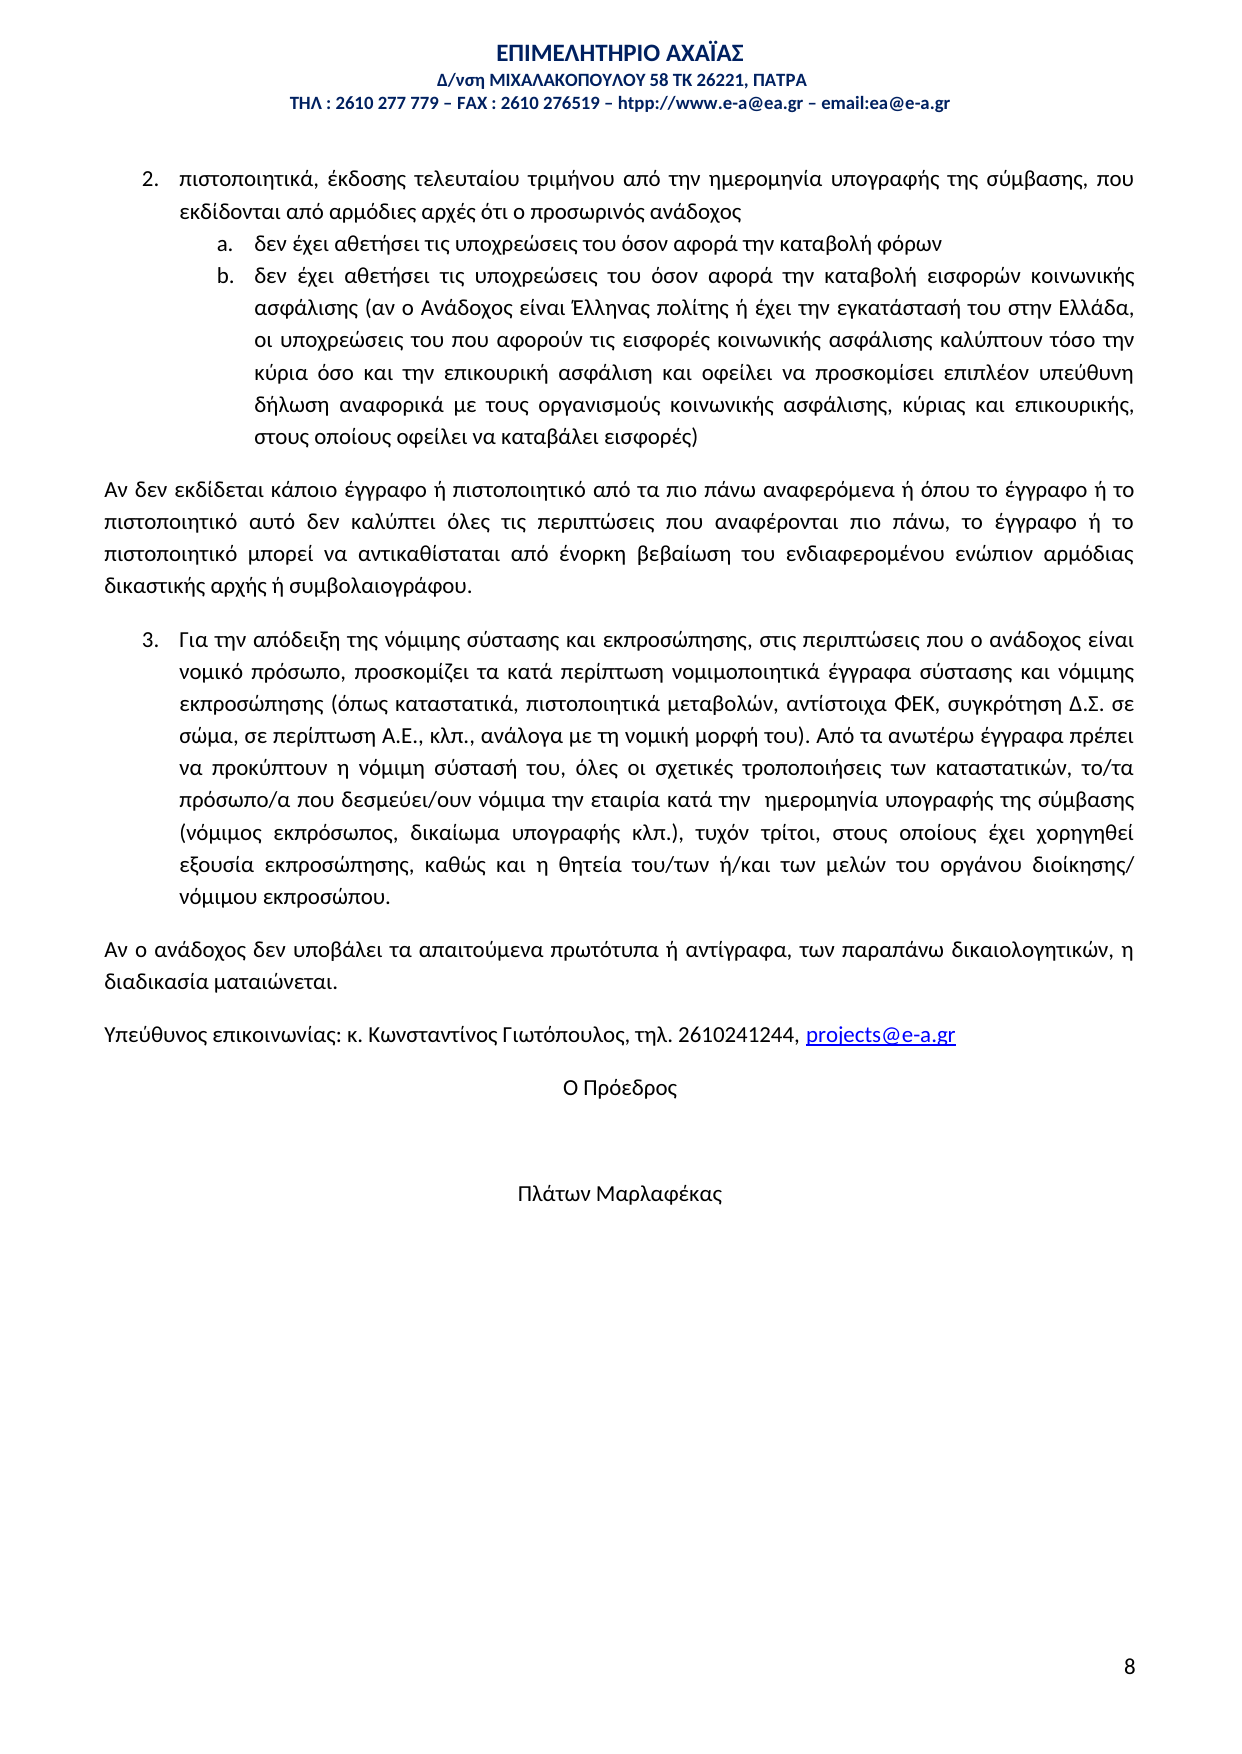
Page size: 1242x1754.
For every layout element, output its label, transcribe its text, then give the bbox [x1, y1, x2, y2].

text Αν δεν εκδίδεται κάποιο έγγραφο ή πιστοποιητικό από τα πιο πάνω αναφερόμενα ή όπου το έγγραφο ή το πιστοποιητικό αυτό δεν καλύπτει όλες τις περιπτώσεις που αναφέρονται πιο πάνω, το έγγραφο ή το πιστοποιητικό μπορεί να αντικαθίσταται από ένορκη βεβαίωση του ενδιαφερομένου ενώπιον αρμόδιας δικαστικής αρχής ή συμβολαιογράφου. [104, 475, 1135, 600]
list πιστοποιητικά, έκδοσης τελευταίου τριμήνου από την ημερομηνία υπογραφής της σύμβασης, που εκδίδονται από αρμόδιες αρχές ότι ο προσωρινός ανάδοχος [142, 164, 1135, 225]
text Ο Πρόεδρος [104, 1073, 1135, 1101]
text Αν ο ανάδοχος δεν υποβάλει τα απαιτούμενα πρωτότυπα ή αντίγραφα, των παραπάνω δικαιολογητικών, η διαδικασία ματαιώνεται. [104, 935, 1135, 995]
text Πλάτων Μαρλαφέκας [104, 1179, 1135, 1207]
list Για την απόδειξη της νόμιμης σύστασης και εκπροσώπησης, στις περιπτώσεις που ο ανάδοχος είναι νομικό πρόσωπο, προσκομίζει τα κατά περίπτωση νομιμοποιητικά έγγραφα σύστασης και νόμιμης εκπροσώπησης (όπως καταστατικά, πιστοποιητικά μεταβολών, αντίστοιχα ΦΕΚ, συγκρότηση Δ.Σ. σε σώμα, σε περίπτωση Α.Ε., κλπ., ανάλογα με τη νομική μορφή του). Από τα ανωτέρω έγγραφα πρέπει να προκύπτουν η νόμιμη σύστασή του, όλες οι σχετικές τροποποιήσεις των καταστατικών, το/τα πρόσωπο/α που δεσμεύει/ουν νόμιμα την εταιρία κατά την ημερομηνία υπογραφής της σύμβασης (νόμιμος εκπρόσωπος, δικαίωμα υπογραφής κλπ.), τυχόν τρίτοι, στους οποίους έχει χορηγηθεί εξουσία εκπροσώπησης, καθώς και η θητεία του/των ή/και των μελών του οργάνου διοίκησης/ νόμιμου εκπροσώπου. [142, 625, 1135, 910]
list δεν έχει αθετήσει τις υποχρεώσεις του όσον αφορά την καταβολή εισφορών κοινωνικής ασφάλισης (αν ο Ανάδοχος είναι Έλληνας πολίτης ή έχει την εγκατάστασή του στην Ελλάδα, οι υποχρεώσεις του που αφορούν τις εισφορές κοινωνικής ασφάλισης καλύπτουν τόσο την κύρια όσο και την επικουρική ασφάλιση και οφείλει να προσκομίσει επιπλέον υπεύθυνη δήλωση αναφορικά με τους οργανισμούς κοινωνικής ασφάλισης, κύριας και επικουρικής, στους οποίους οφείλει να καταβάλει εισφορές) [217, 261, 1135, 450]
list δεν έχει αθετήσει τις υποχρεώσεις του όσον αφορά την καταβολή φόρων [217, 229, 1135, 257]
text Υπεύθυνος επικοινωνίας: κ. Κωνσταντίνος Γιωτόπουλος, τηλ. 2610241244, projects@e-a.gr [104, 1020, 1135, 1048]
